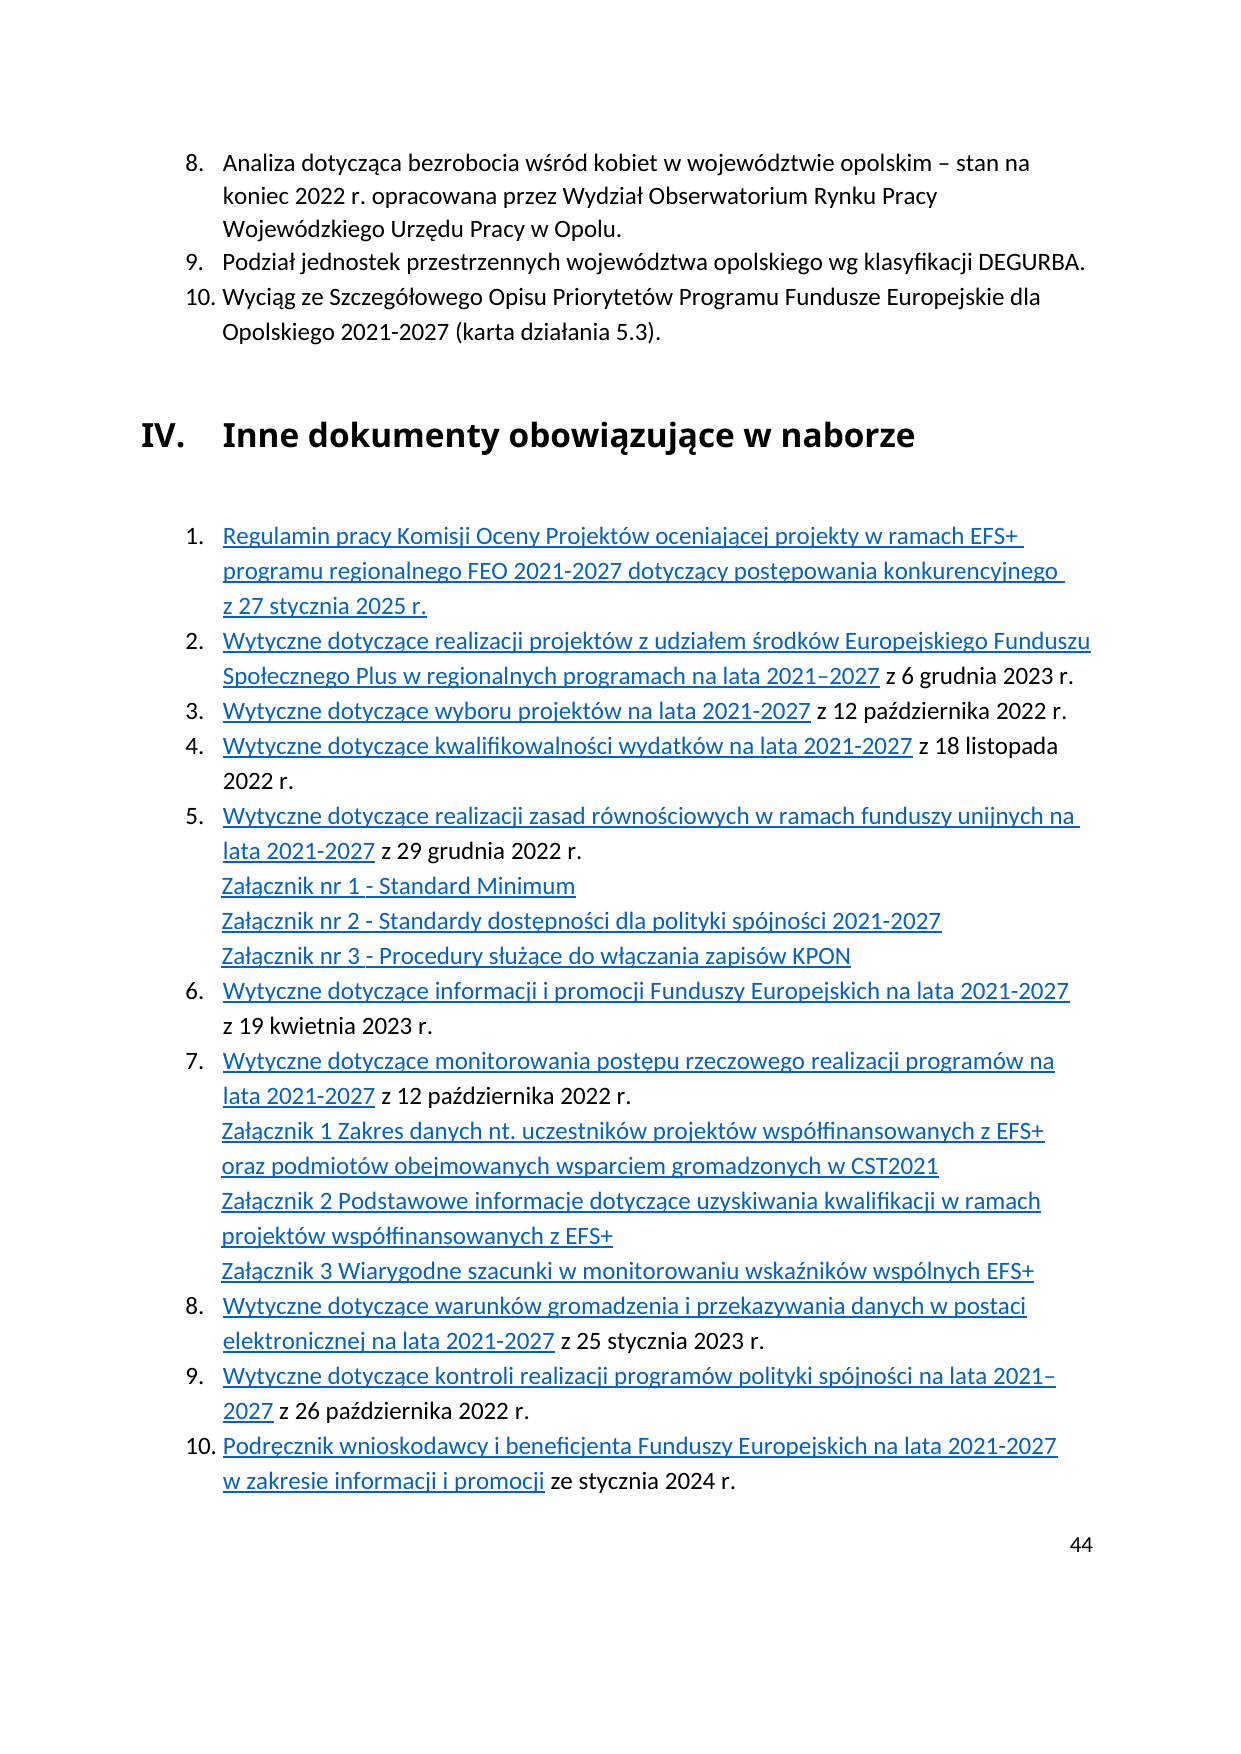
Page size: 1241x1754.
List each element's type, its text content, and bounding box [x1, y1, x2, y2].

list Wyciąg ze Szczegółowego Opisu Priorytetów Programu Fundusze Europejskie dla Opolskiego 2021-2027 (karta działania 5.3). [185, 281, 1093, 347]
list Wytyczne dotyczące kwalifikowalności wydatków na lata 2021-2027 z 18 listopada 2022 r. [185, 730, 1093, 796]
list Wytyczne dotyczące monitorowania postępu rzeczowego realizacji programów na lata 2021-2027 z 12 października 2022 r. [185, 1045, 1093, 1111]
text Załącznik nr 3 - Procedury służące do włączania zapisów KPON [221, 940, 1093, 971]
list Wytyczne dotyczące kontroli realizacji programów polityki spójności na lata 2021–2027 z 26 października 2022 r. [185, 1360, 1093, 1426]
list Wytyczne dotyczące wyboru projektów na lata 2021-2027 z 12 października 2022 r. [185, 695, 1093, 726]
list Regulamin pracy Komisji Oceny Projektów oceniającej projekty w ramach EFS+ programu regionalnego FEO 2021-2027 dotyczący postępowania konkurencyjnego z 27 stycznia 2025 r. [185, 520, 1093, 621]
text Załącznik nr 1 - Standard Minimum [221, 870, 1093, 901]
list Wytyczne dotyczące informacji i promocji Funduszy Europejskich na lata 2021-2027 z 19 kwietnia 2023 r. [185, 975, 1093, 1041]
text projektów współfinansowanych z EFS+ [221, 1220, 1093, 1251]
list Podział jednostek przestrzennych województwa opolskiego wg klasyfikacji DEGURBA. [185, 246, 1093, 277]
subtitle Inne dokumenty obowiązujące w naborze [185, 411, 1093, 457]
list Wytyczne dotyczące realizacji zasad równościowych w ramach funduszy unijnych na lata 2021-2027 z 29 grudnia 2022 r. [185, 800, 1093, 866]
list Analiza dotycząca bezrobocia wśród kobiet w województwie opolskim – stan na koniec 2022 r. opracowana przez Wydział Obserwatorium Rynku Pracy Wojewódzkiego Urzędu Pracy w Opolu. [185, 148, 1093, 244]
text Załącznik 3 Wiarygodne szacunki w monitorowaniu wskaźników wspólnych EFS+ [221, 1255, 1093, 1286]
text Załącznik 2 Podstawowe informacje dotyczące uzyskiwania kwalifikacji w ramach [221, 1185, 1093, 1216]
list Wytyczne dotyczące realizacji projektów z udziałem środków Europejskiego Funduszu Społecznego Plus w regionalnych programach na lata 2021–2027 z 6 grudnia 2023 r. [185, 625, 1093, 691]
text Załącznik 1 Zakres danych nt. uczestników projektów współfinansowanych z EFS+ oraz podmiotów obejmowanych wsparciem gromadzonych w CST2021 [221, 1115, 1093, 1181]
list Wytyczne dotyczące warunków gromadzenia i przekazywania danych w postaci elektronicznej na lata 2021-2027 z 25 stycznia 2023 r. [185, 1290, 1093, 1356]
list Podręcznik wnioskodawcy i beneficjenta Funduszy Europejskich na lata 2021-2027 w zakresie informacji i promocji ze stycznia 2024 r. [185, 1430, 1093, 1496]
text Załącznik nr 2 - Standardy dostępności dla polityki spójności 2021-2027 [221, 905, 1093, 936]
